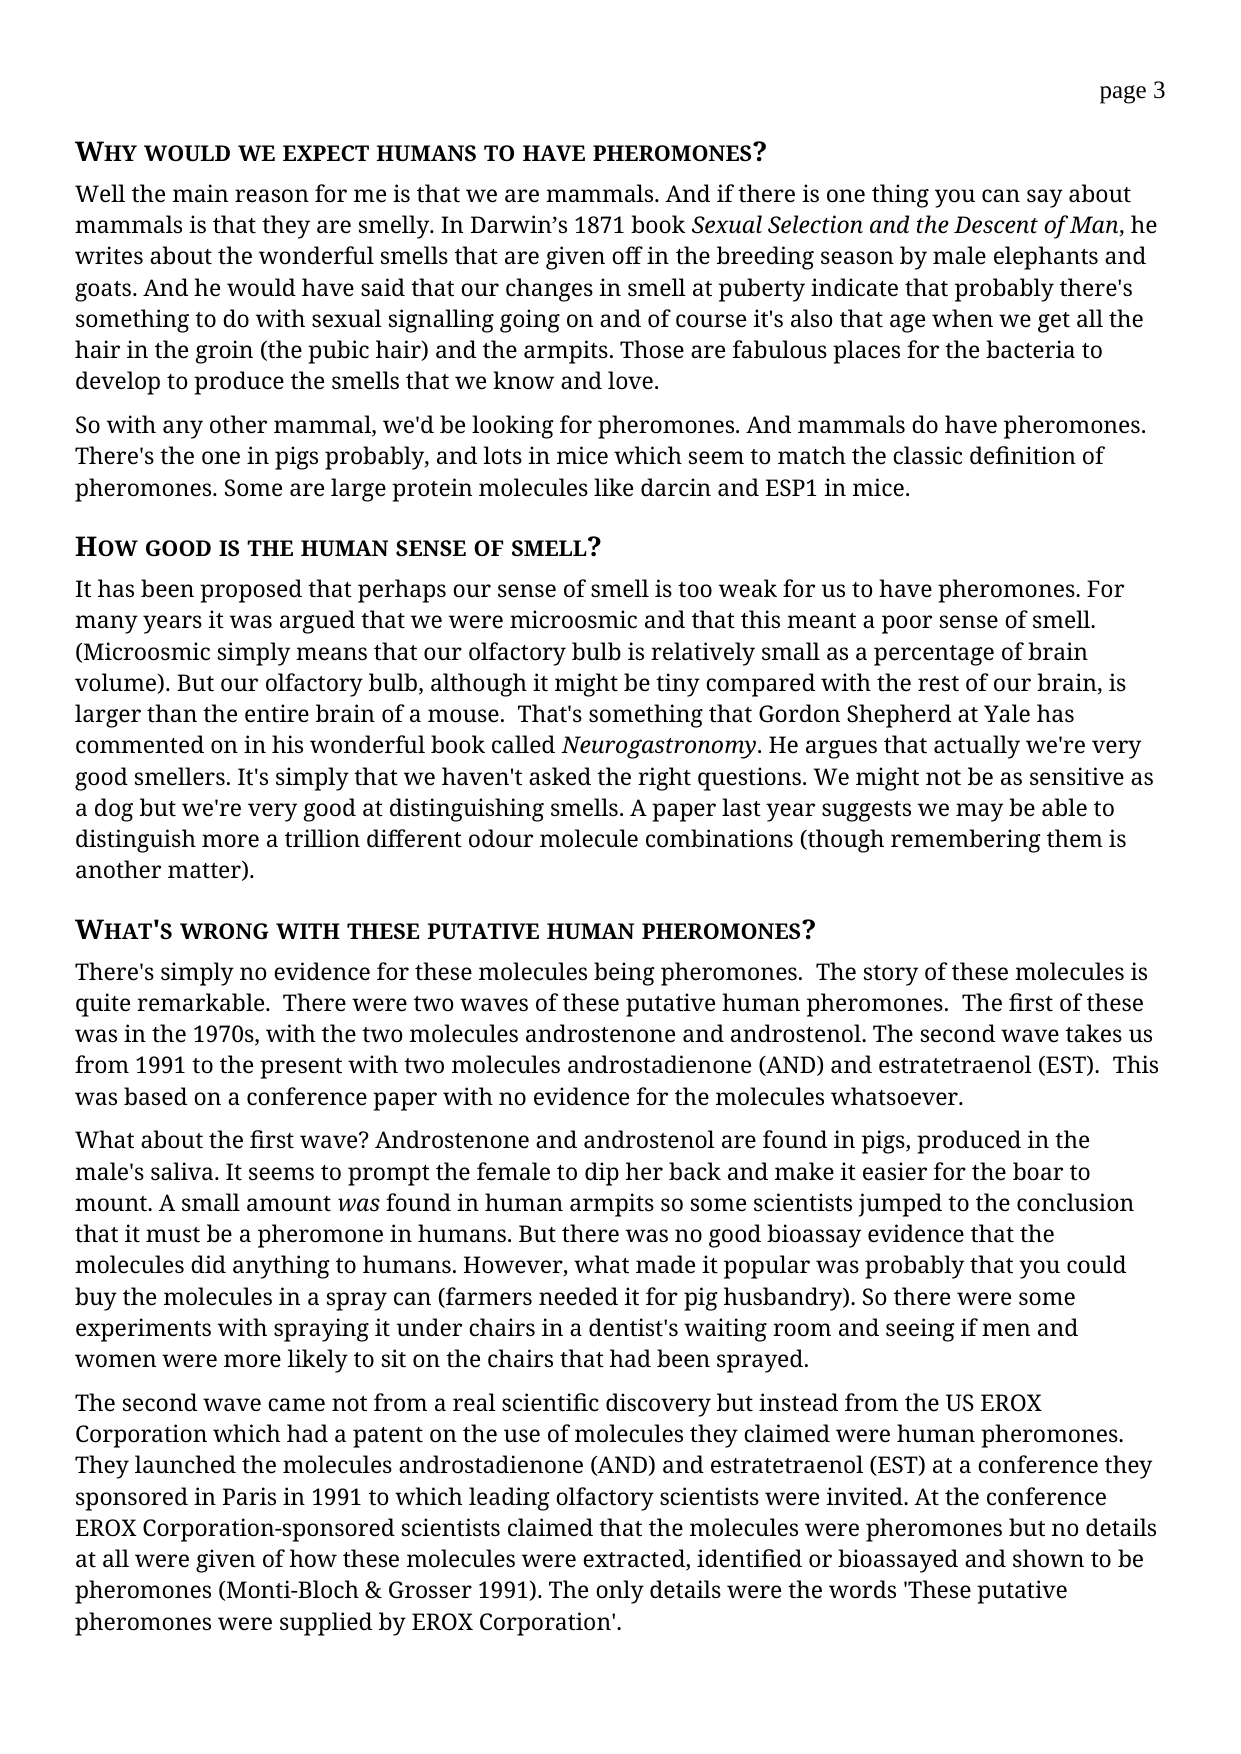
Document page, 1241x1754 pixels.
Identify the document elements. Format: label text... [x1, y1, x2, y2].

text So with any other mammal, we'd be looking for pheromones. And mammals do have pheromones. There's the one in pigs probably, and lots in mice which seem to match the classic definition of pheromones. Some are large protein molecules like darcin and ESP1 in mice. [75, 409, 1165, 503]
text Well the main reason for me is that we are mammals. And if there is one thing you can say about mammals is that they are smelly. In Darwin’s 1871 book Sexual Selection and the Descent of Man, he writes about the wonderful smells that are given off in the breeding season by male elephants and goats. And he would have said that our changes in smell at puberty indicate that probably there's something to do with sexual signalling going on and of course it's also that age when we get all the hair in the groin (the pubic hair) and the armpits. Those are fabulous places for the bacteria to develop to produce the smells that we know and love. [75, 178, 1165, 396]
text There's simply no evidence for these molecules being pheromones. The story of these molecules is quite remarkable. There were two waves of these putative human pheromones. The first of these was in the 1970s, with the two molecules androstenone and androstenol. The second wave takes us from 1991 to the present with two molecules androstadienone (AND) and estratetraenol (EST). This was based on a conference paper with no evidence for the molecules whatsoever. [75, 956, 1165, 1112]
subtitle How good is the human sense of smell? [75, 528, 1165, 564]
text The second wave came not from a real scientific discovery but instead from the US EROX Corporation which had a patent on the use of molecules they claimed were human pheromones. They launched the molecules androstadienone (AND) and estratetraenol (EST) at a conference they sponsored in Paris in 1991 to which leading olfactory scientists were invited. At the conference EROX Corporation-sponsored scientists claimed that the molecules were pheromones but no details at all were given of how these molecules were extracted, identified or bioassayed and shown to be pheromones (Monti-Bloch & Grosser 1991). The only details were the words 'These putative pheromones were supplied by EROX Corporation'. [75, 1387, 1165, 1637]
subtitle Why would we expect humans to have pheromones? [75, 132, 1165, 169]
text What about the first wave? Androstenone and androstenol are found in pigs, produced in the male's saliva. It seems to prompt the female to dip her back and make it easier for the boar to mount. A small amount was found in human armpits so some scientists jumped to the conclusion that it must be a pheromone in humans. But there was no good bioassay evidence that the molecules did anything to humans. However, what made it popular was probably that you could buy the molecules in a spray can (farmers needed it for pig husbandry). So there were some experiments with spraying it under chairs in a dentist's waiting room and seeing if men and women were more likely to sit on the chairs that had been sprayed. [75, 1124, 1165, 1374]
subtitle What's wrong with these putative human pheromones? [75, 910, 1165, 947]
text It has been proposed that perhaps our sense of smell is too weak for us to have pheromones. For many years it was argued that we were microosmic and that this meant a poor sense of smell. (Microosmic simply means that our olfactory bulb is relatively small as a percentage of brain volume). But our olfactory bulb, although it might be tiny compared with the rest of our brain, is larger than the entire brain of a mouse. That's something that Gordon Shepherd at Yale has commented on in his wonderful book called Neurogastronomy. He argues that actually we're very good smellers. It's simply that we haven't asked the right questions. We might not be as sensitive as a dog but we're very good at distinguishing smells. A paper last year suggests we may be able to distinguish more a trillion different odour molecule combinations (though remembering them is another matter). [75, 573, 1165, 885]
